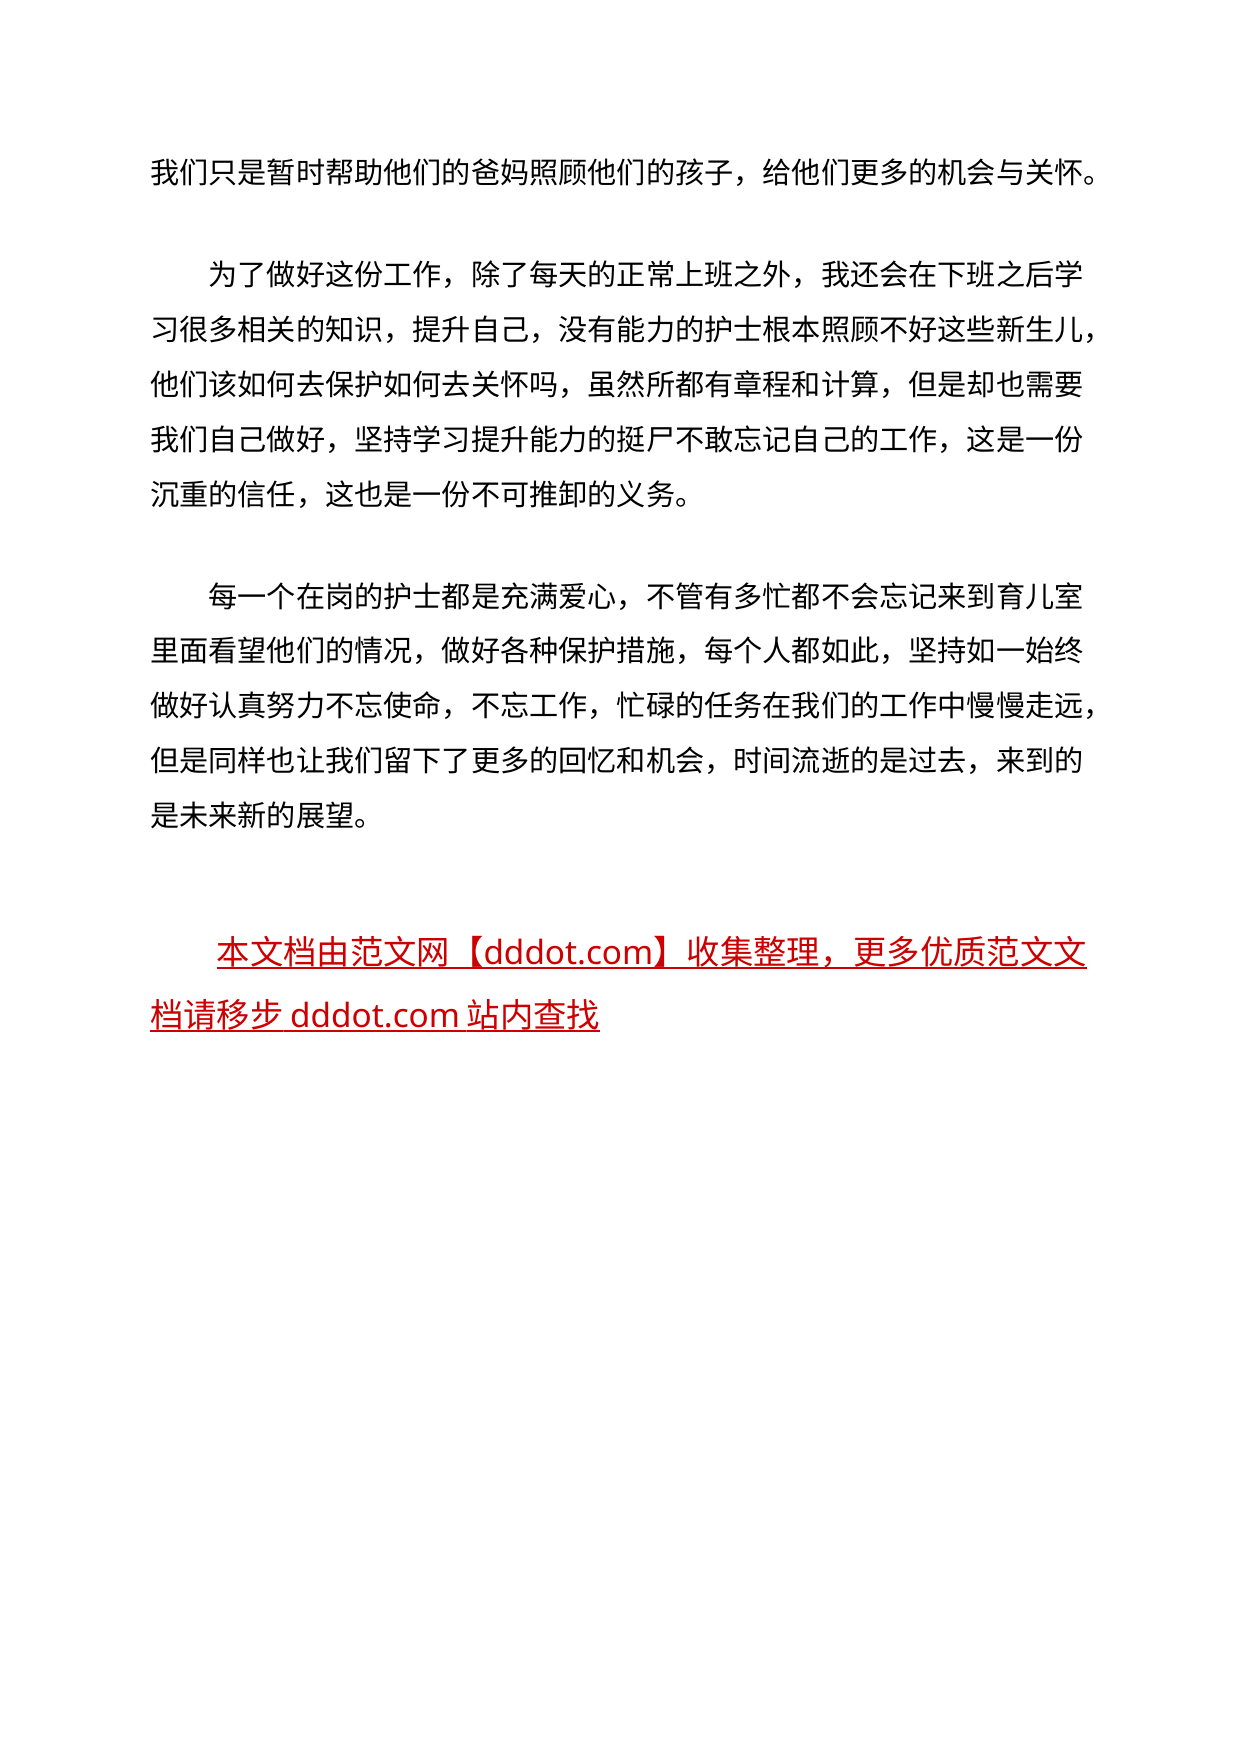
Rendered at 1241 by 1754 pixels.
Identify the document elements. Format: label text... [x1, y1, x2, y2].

text 为了做好这份工作，除了每天的正常上班之外，我还会在下班之后学习很多相关的知识，提升自己，没有能力的护士根本照顾不好这些新生儿，他们该如何去保护如何去关怀吗，虽然所都有章程和计算，但是却也需要我们自己做好，坚持学习提升能力的挺尸不敢忘记自己的工作，这是一份沉重的信任，这也是一份不可推卸的义务。 [150, 252, 1090, 514]
text 本文档由范文网【dddot.com】收集整理，更多优质范文文档请移步dddot.com站内查找 [150, 926, 1090, 1037]
text 每一个在岗的护士都是充满爱心，不管有多忙都不会忘记来到育儿室里面看望他们的情况，做好各种保护措施，每个人都如此，坚持如一始终做好认真努力不忘使命，不忘工作，忙碌的任务在我们的工作中慢慢走远，但是同样也让我们留下了更多的回忆和机会，时间流逝的是过去，来到的是未来新的展望。 [150, 573, 1090, 835]
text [150, 150, 1090, 192]
